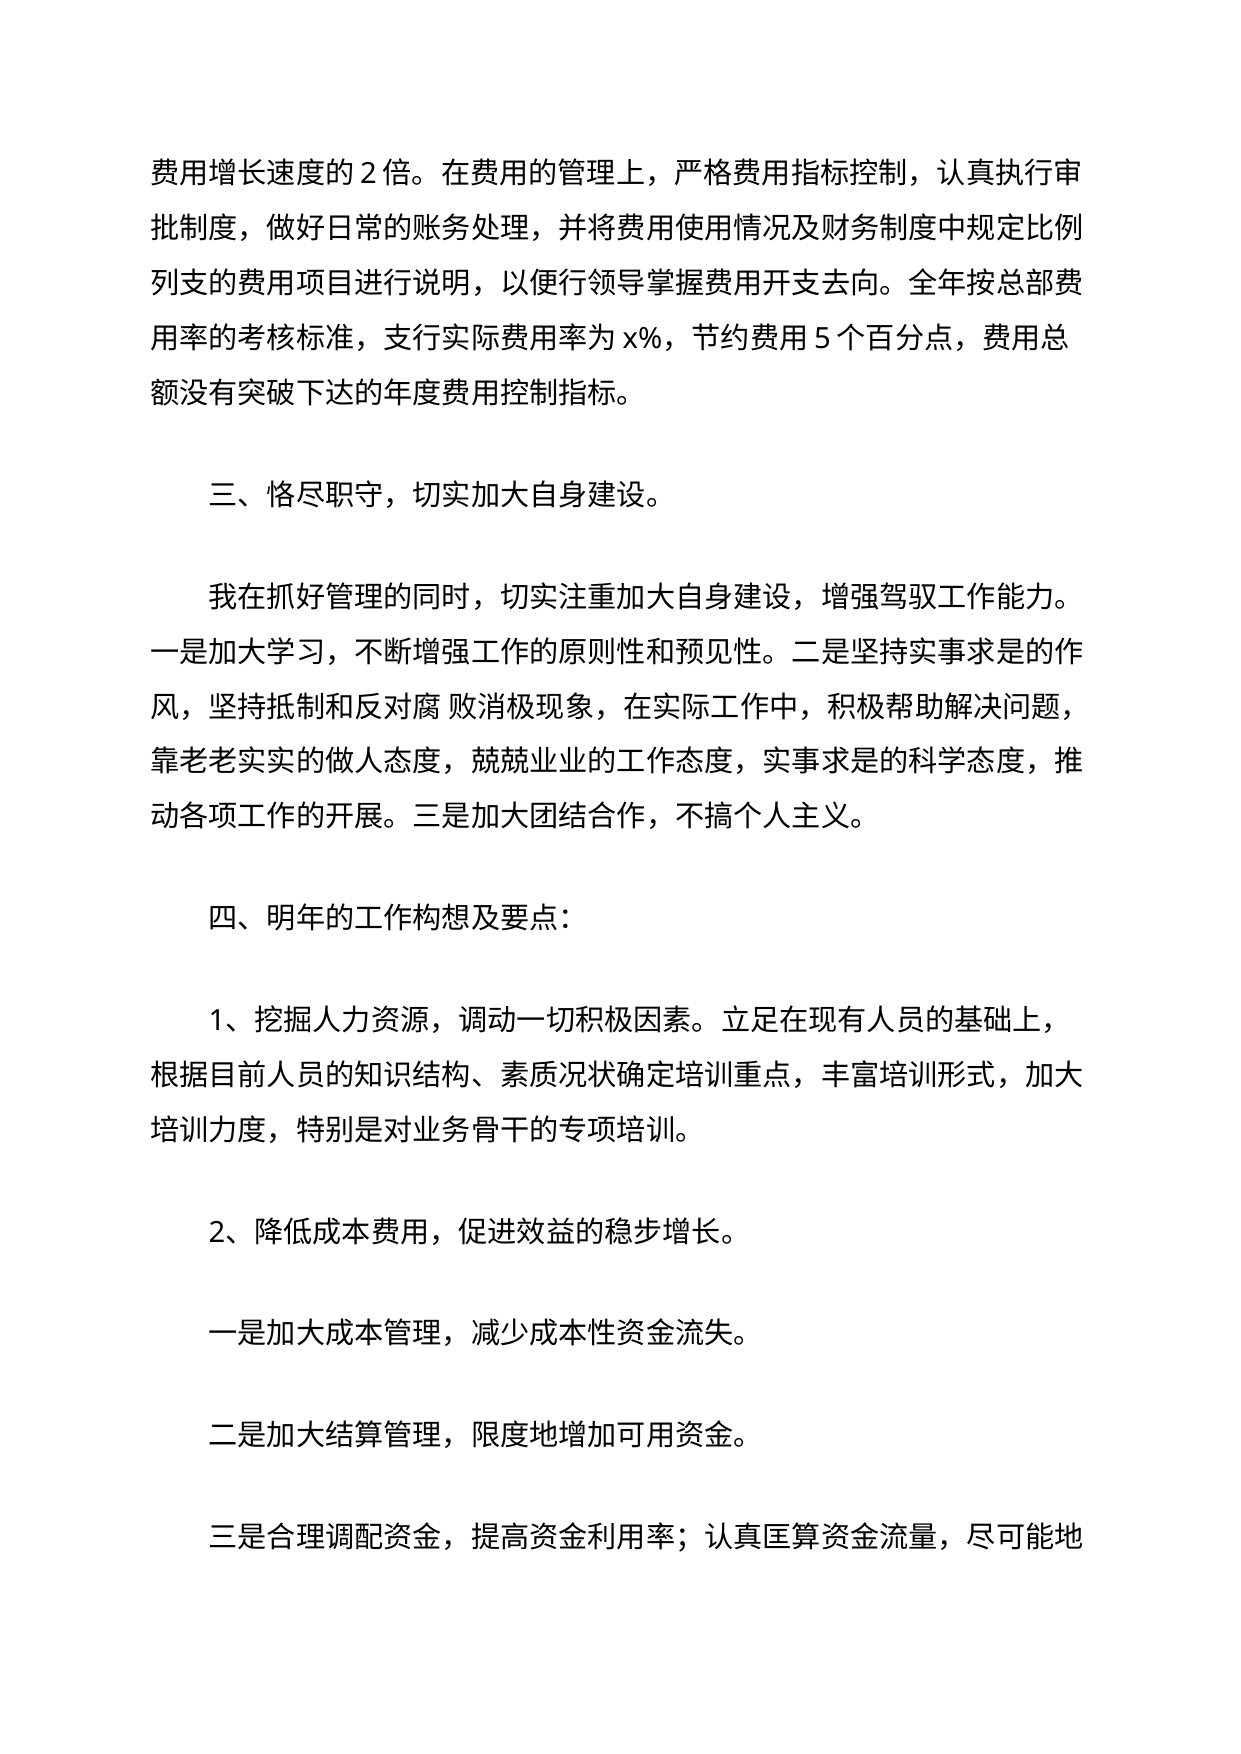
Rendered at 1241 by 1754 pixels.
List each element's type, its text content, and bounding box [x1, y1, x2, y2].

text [150, 1514, 1090, 1556]
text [150, 150, 1090, 412]
text 一是加大成本管理，减少成本性资金流失。 [150, 1310, 1090, 1352]
text 二是加大结算管理，限度地增加可用资金。 [150, 1412, 1090, 1454]
text 2、降低成本费用，促进效益的稳步增长。 [150, 1208, 1090, 1251]
text 1、挖掘人力资源，调动一切积极因素。立足在现有人员的基础上，根据目前人员的知识结构、素质况状确定培训重点，丰富培训形式，加大培训力度，特别是对业务骨干的专项培训。 [150, 996, 1090, 1149]
text 我在抓好管理的同时，切实注重加大自身建设，增强驾驭工作能力。一是加大学习，不断增强工作的原则性和预见性。二是坚持实事求是的作风，坚持抵制和反对腐 败消极现象，在实际工作中，积极帮助解决问题，靠老老实实的做人态度，兢兢业业的工作态度，实事求是的科学态度，推动各项工作的开展。三是加大团结合作，不搞个人主义。 [150, 573, 1090, 835]
text 四、明年的工作构想及要点： [150, 895, 1090, 937]
text 三、恪尽职守，切实加大自身建设。 [150, 472, 1090, 514]
